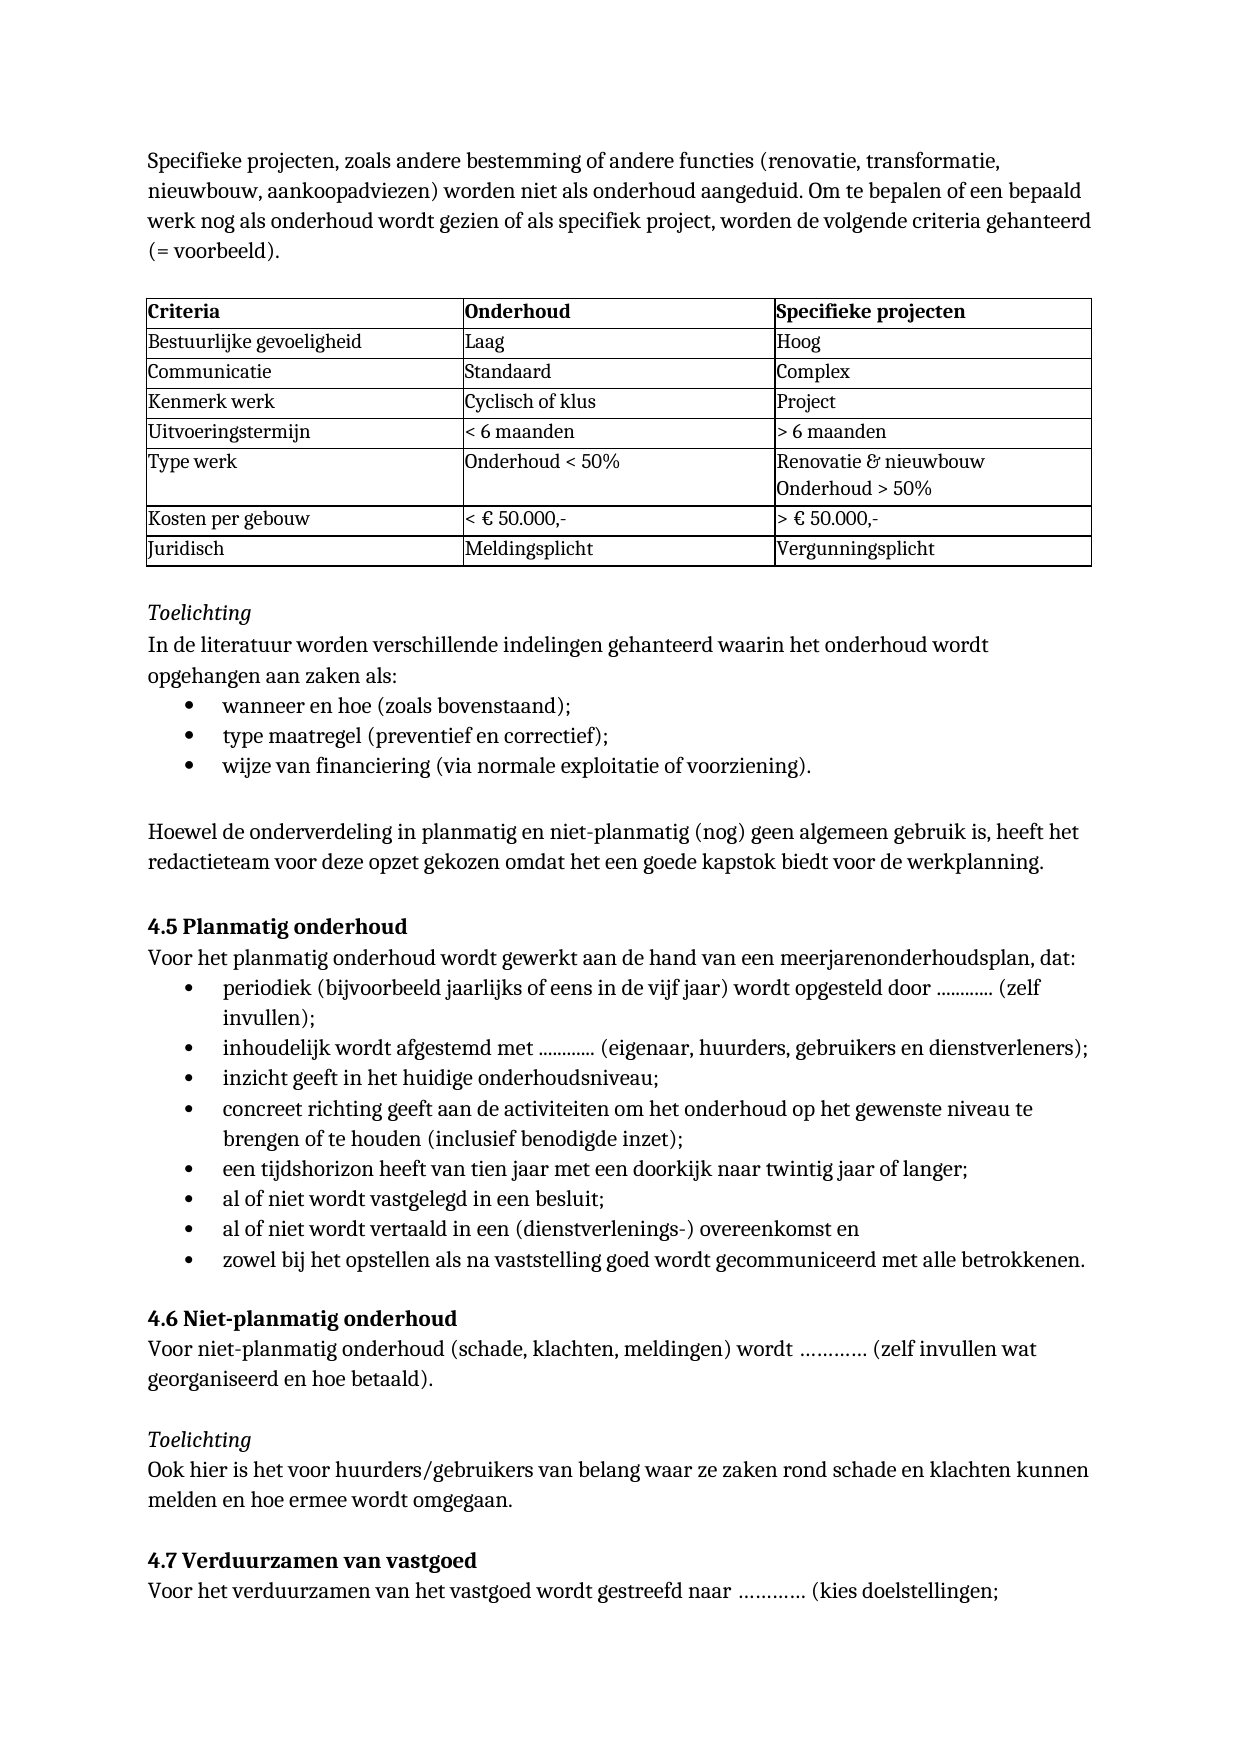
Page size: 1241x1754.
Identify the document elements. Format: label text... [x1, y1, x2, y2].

list een tijdshorizon heeft van tien jaar met een doorkijk naar twintig jaar of langer; [185, 1156, 1093, 1182]
list type maatregel (preventief en correctief); [185, 723, 1093, 749]
table_cell > 6 maanden [776, 419, 1091, 448]
list inzicht geeft in het huidige onderhoudsniveau; [185, 1065, 1093, 1092]
table_cell > € 50.000,- [776, 507, 1091, 535]
text 4.5 Planmatig onderhoud Voor het planmatig onderhoud wordt gewerkt aan de hand van een meerjarenonderhoudsplan, dat: [148, 914, 1093, 971]
table_cell Complex [776, 359, 1091, 388]
table_cell Cyclisch of klus [464, 389, 774, 418]
list wijze van financiering (via normale exploitatie of voorziening). [185, 753, 1093, 779]
list zowel bij het opstellen als na vaststelling goed wordt gecommuniceerd met alle betrokkenen. [185, 1246, 1093, 1273]
table_cell < 6 maanden [464, 419, 774, 448]
list periodiek (bijvoorbeeld jaarlijks of eens in de vijf jaar) wordt opgesteld door ............ (zelf invullen); [185, 974, 1093, 1031]
table_cell Vergunningsplicht [776, 537, 1091, 565]
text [148, 1306, 1093, 1604]
list inhoudelijk wordt afgestemd met ............ (eigenaar, huurders, gebruikers en dienstverleners); [185, 1035, 526, 1061]
table_header Criteria [147, 299, 463, 328]
list al of niet wordt vertaald in een (dienstverlenings-) overeenkomst en [185, 1216, 1093, 1243]
table_header Onderhoud [464, 299, 774, 328]
table_cell Juridisch [147, 537, 463, 565]
table_cell Kenmerk werk [147, 389, 463, 418]
table_cell Kosten per gebouw [147, 507, 463, 535]
list wanneer en hoe (zoals bovenstaand); [185, 693, 1093, 719]
table_cell Standaard [464, 359, 774, 388]
table_cell < € 50.000,- [464, 507, 774, 535]
table_cell Laag [464, 329, 774, 358]
list concreet richting geeft aan de activiteiten om het onderhoud op het gewenste niveau te brengen of te houden (inclusief benodigde inzet); [185, 1095, 1093, 1152]
table_cell Onderhoud < 50% [464, 449, 774, 505]
table_cell Renovatie & nieuwbouw Onderhoud > 50% [776, 449, 1091, 505]
text Specifieke projecten, zoals andere bestemming of andere functies (renovatie, transformatie, nieuwbouw, aankoopadviezen) worden niet als onderhoud aangeduid. Om te bepalen of een bepaald werk nog als onderhoud wordt gezien of als specifiek project, worden de volgende criteria gehanteerd (= voorbeeld). [148, 148, 1093, 264]
table_cell Project [776, 389, 1091, 418]
text In de literatuur worden verschillende indelingen gehanteerd waarin het onderhoud wordt opgehangen aan zaken als: [148, 632, 1093, 689]
list inhoudelijk wordt afgestemd met ............ (eigenaar, huurders, gebruikers en dienstverleners); [600, 1035, 1093, 1061]
table_cell Hoog [776, 329, 1091, 358]
table_cell Bestuurlijke gevoeligheid [147, 329, 463, 358]
table_cell Uitvoeringstermijn [147, 419, 463, 448]
list al of niet wordt vastgelegd in een besluit; [185, 1186, 1093, 1212]
table_cell Communicatie [147, 359, 463, 388]
text Toelichting [148, 569, 1093, 626]
table_cell Type werk [147, 449, 463, 505]
text Hoewel de onderverdeling in planmatig en niet-planmatig (nog) geen algemeen gebruik is, heeft het redactieteam voor deze opzet gekozen omdat het een goede kapstok biedt voor de werkplanning. [148, 818, 1093, 875]
table_cell Meldingsplicht [464, 537, 774, 565]
table_header Specifieke projecten [776, 299, 1091, 328]
